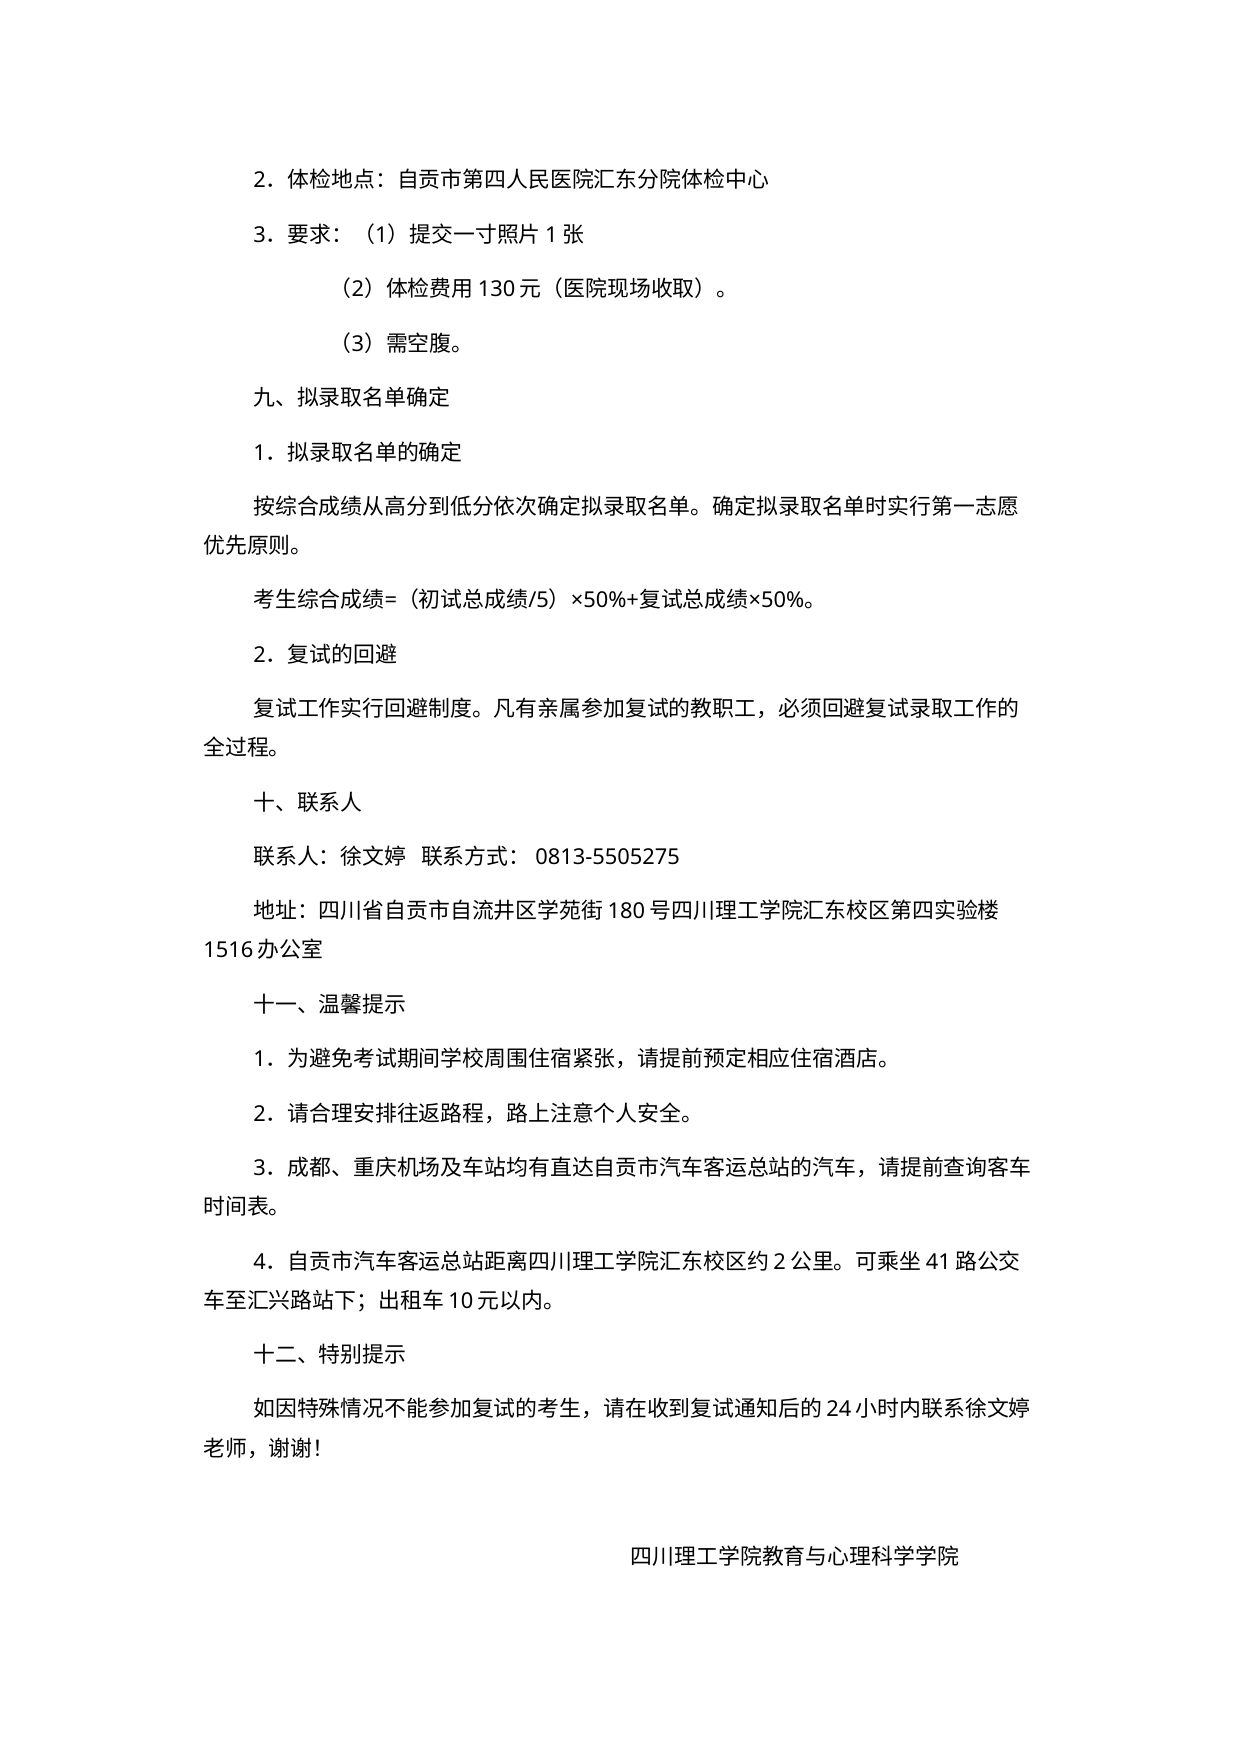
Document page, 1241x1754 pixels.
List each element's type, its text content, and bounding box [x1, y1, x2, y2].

text 考生综合成绩=（初试总成绩/5）×50%+复试总成绩×50%。 [203, 582, 1037, 614]
text 十、联系人 [203, 784, 1037, 817]
text 按综合成绩从高分到低分依次确定拟录取名单。确定拟录取名单时实行第一志愿优先原则。 [203, 489, 1037, 560]
text 九、拟录取名单确定 [203, 380, 1037, 412]
text 地址：四川省自贡市自流井区学苑街180号四川理工学院汇东校区第四实验楼1516办公室 [203, 893, 1037, 965]
text （3）需空腹。 [203, 325, 1037, 358]
text 1．拟录取名单的确定 [203, 434, 1037, 467]
text 3．要求：（1）提交一寸照片1张 [203, 216, 1037, 249]
text 3．成都、重庆机场及车站均有直达自贡市汽车客运总站的汽车，请提前查询客车时间表。 [203, 1150, 1037, 1221]
text （2）体检费用130元（医院现场收取）。 [203, 271, 1037, 303]
text 联系人：徐文婷 联系方式： 0813-5505275 [203, 839, 1037, 871]
text 2．复试的回避 [203, 637, 1037, 669]
text 2．请合理安排往返路程，路上注意个人安全。 [203, 1096, 1037, 1128]
text 如因特殊情况不能参加复试的考生，请在收到复试通知后的24小时内联系徐文婷老师，谢谢！ [203, 1391, 1037, 1463]
text 四川理工学院教育与心理科学学院 [203, 1538, 1037, 1571]
text 十一、温馨提示 [203, 987, 1037, 1019]
text 复试工作实行回避制度。凡有亲属参加复试的教职工，必须回避复试录取工作的全过程。 [203, 691, 1037, 762]
text 1．为避免考试期间学校周围住宿紧张，请提前预定相应住宿酒店。 [203, 1041, 1037, 1073]
text 十二、特别提示 [203, 1337, 1037, 1369]
text 2．体检地点：自贡市第四人民医院汇东分院体检中心 [203, 162, 1037, 194]
text 4．自贡市汽车客运总站距离四川理工学院汇东校区约2公里。可乘坐41路公交车至汇兴路站下；出租车10元以内。 [203, 1243, 1037, 1315]
